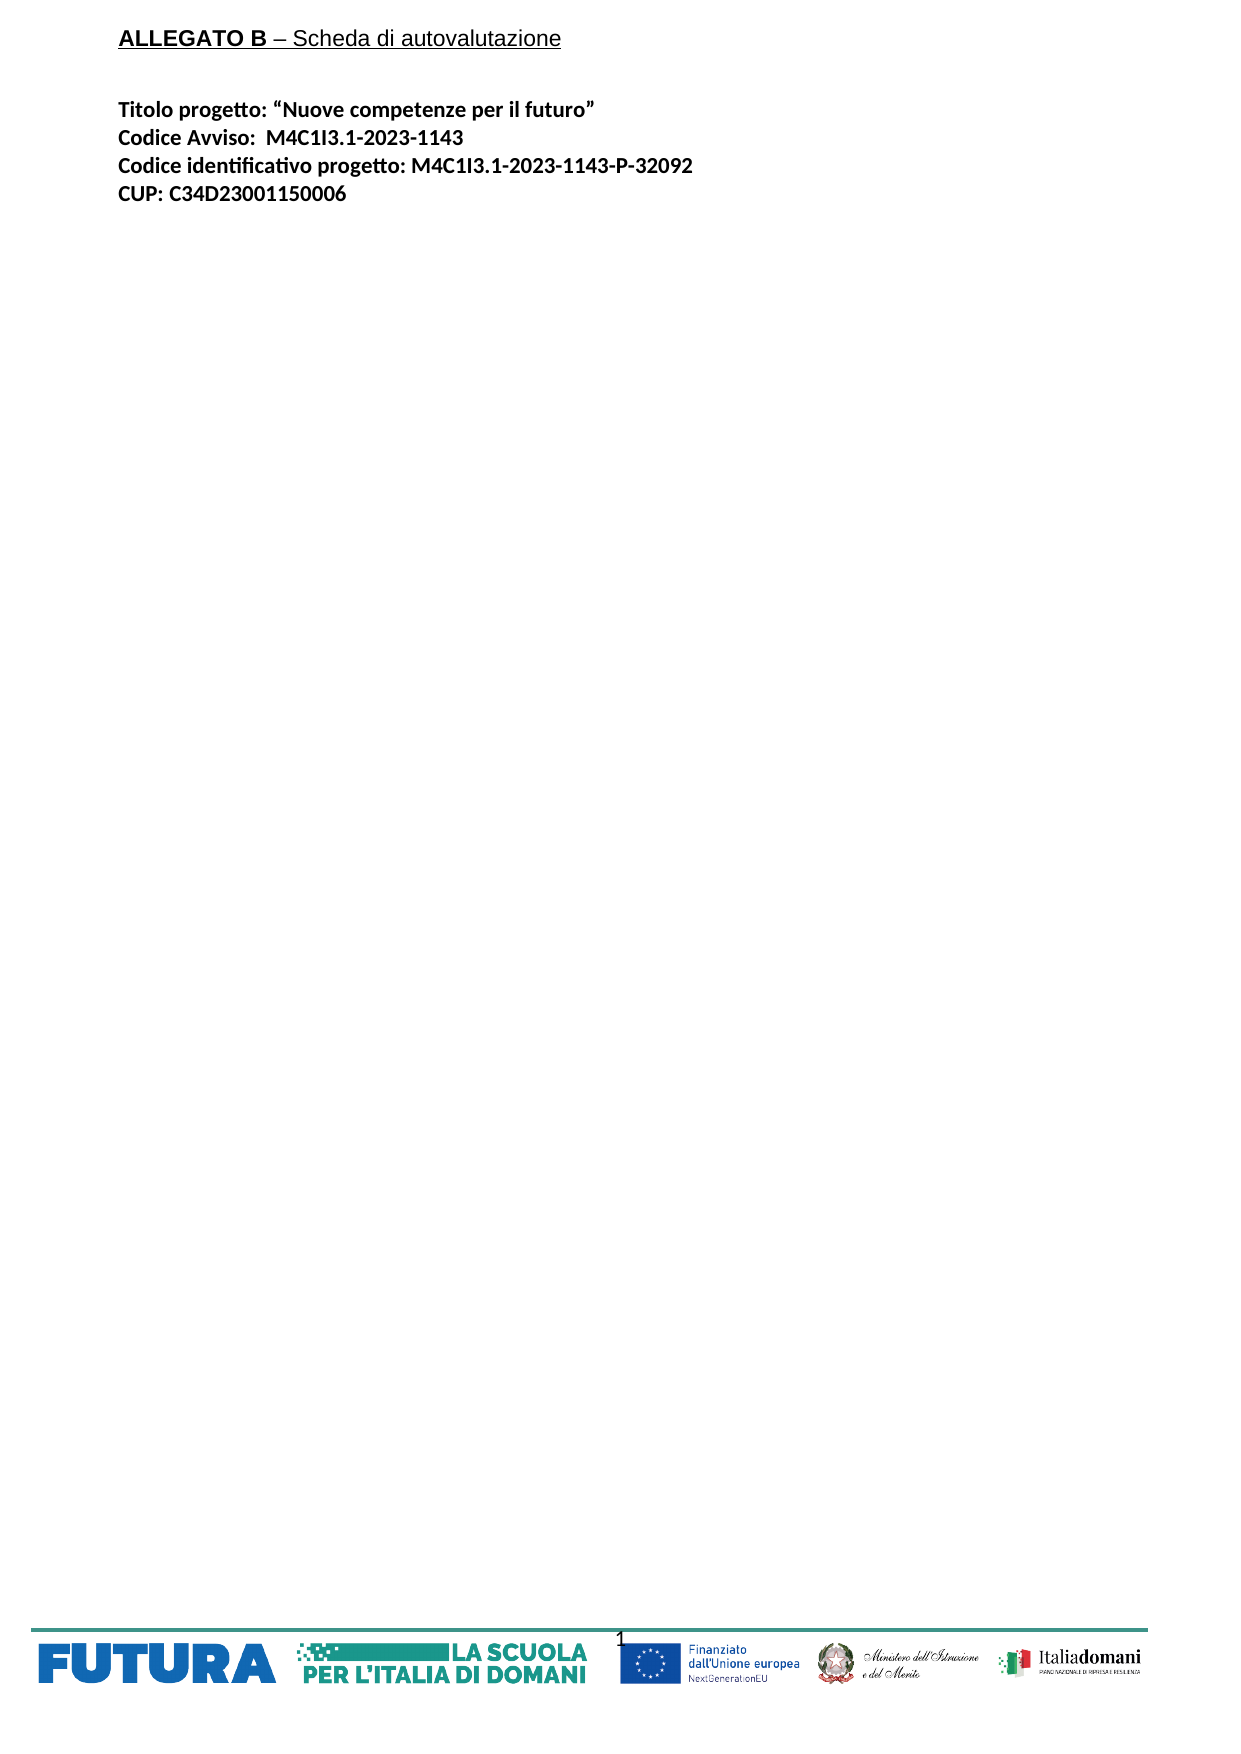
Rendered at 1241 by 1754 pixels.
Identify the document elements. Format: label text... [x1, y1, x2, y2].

subtitle Titolo progetto: “Nuove competenze per il futuro” [118, 95, 1122, 123]
text Codice identificativo progetto: M4C1I3.1-2023-1143-P-32092 [118, 151, 1122, 179]
subtitle Codice Avviso: M4C1I3.1-2023-1143 [118, 123, 1122, 151]
picture [36, 1640, 1143, 1687]
text ALLEGATO B – Scheda di autovalutazione [118, 29, 1124, 50]
text CUP: C34D23001150006 [118, 179, 1122, 207]
